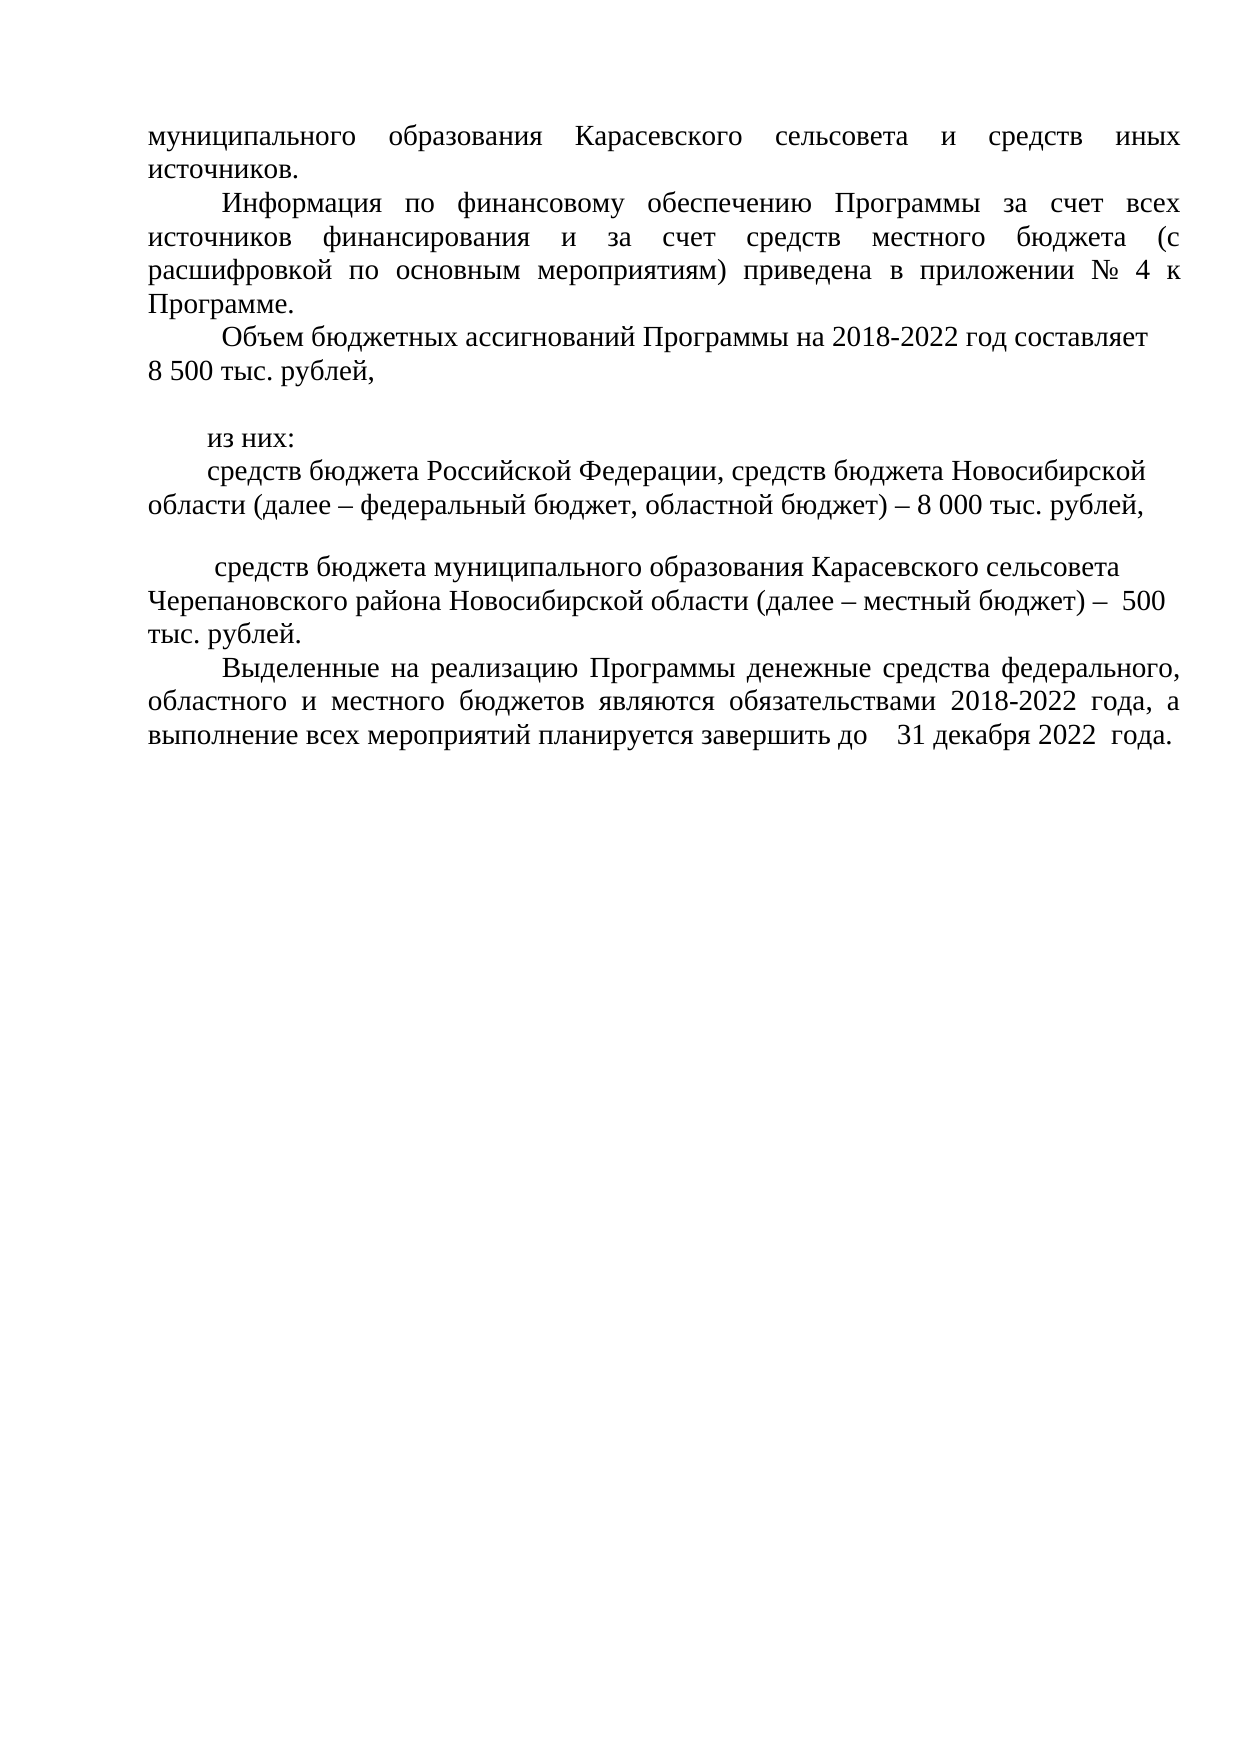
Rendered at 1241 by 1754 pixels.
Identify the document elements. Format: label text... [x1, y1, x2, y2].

text средств бюджета муниципального образования Карасевского сельсовета Черепановского района Новосибирской области (далее – местный бюджет) – 500 тыс. рублей. [148, 549, 1181, 650]
text Выделенные на реализацию Программы денежные средства федерального, областного и местного бюджетов являются обязательствами 2018-2022 года, а выполнение всех мероприятий планируется завершить до 31 декабря 2022 года. [148, 650, 1181, 751]
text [148, 118, 1181, 185]
text средств бюджета Российской Федерации, средств бюджета Новосибирской области (далее – федеральный бюджет, областной бюджет) – 8 000 тыс. рублей, [148, 453, 1181, 521]
text из них: [148, 420, 1181, 453]
text Информация по финансовому обеспечению Программы за счет всех источников финансирования и за счет средств местного бюджета (с расшифровкой по основным мероприятиям) приведена в приложении № 4 к Программе. [148, 185, 1181, 319]
text Объем бюджетных ассигнований Программы на 2018-2022 год составляет 8 500 тыс. рублей, [148, 319, 1181, 386]
